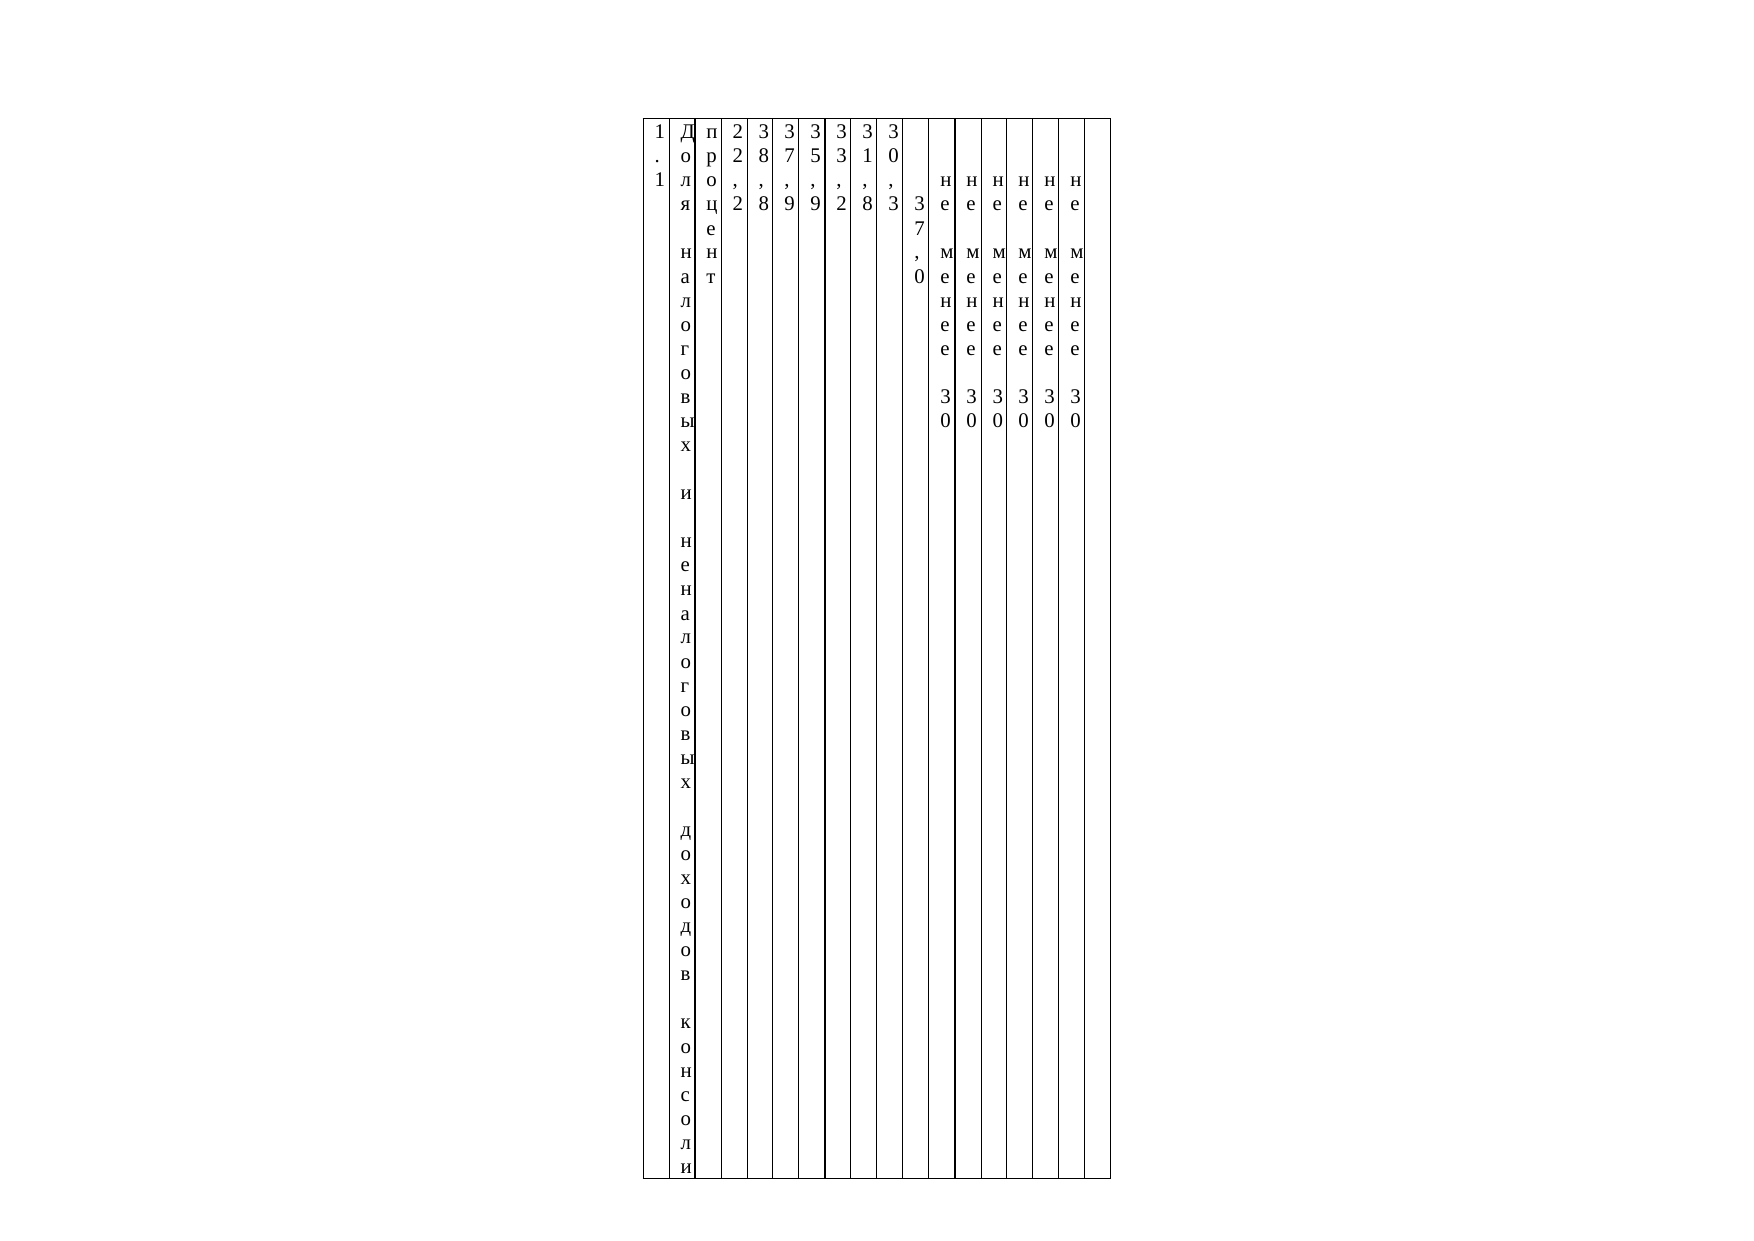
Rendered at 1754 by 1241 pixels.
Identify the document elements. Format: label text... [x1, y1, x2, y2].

table_cell 35,9 [799, 119, 824, 1178]
table_cell 1.1 [644, 119, 669, 1178]
table_cell не менее 30 [1033, 119, 1058, 1178]
table_cell 38,8 [748, 119, 772, 1178]
table_cell 22,2 [722, 119, 747, 1178]
table_cell 37,0 [903, 119, 928, 1178]
table_cell процент [696, 119, 721, 1178]
table_cell 37,9 [773, 119, 798, 1178]
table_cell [670, 119, 694, 1178]
table_cell [1085, 119, 1110, 1178]
table_cell 33,2 [826, 119, 850, 1178]
table_cell не менее 30 [1059, 119, 1084, 1178]
table_cell 30,3 [877, 119, 902, 1178]
table_cell не менее 30 [929, 119, 954, 1178]
table_cell 31,8 [851, 119, 876, 1178]
table_cell не менее 30 [956, 119, 981, 1178]
table_cell не менее 30 [982, 119, 1006, 1178]
table_cell не менее 30 [1007, 119, 1032, 1178]
